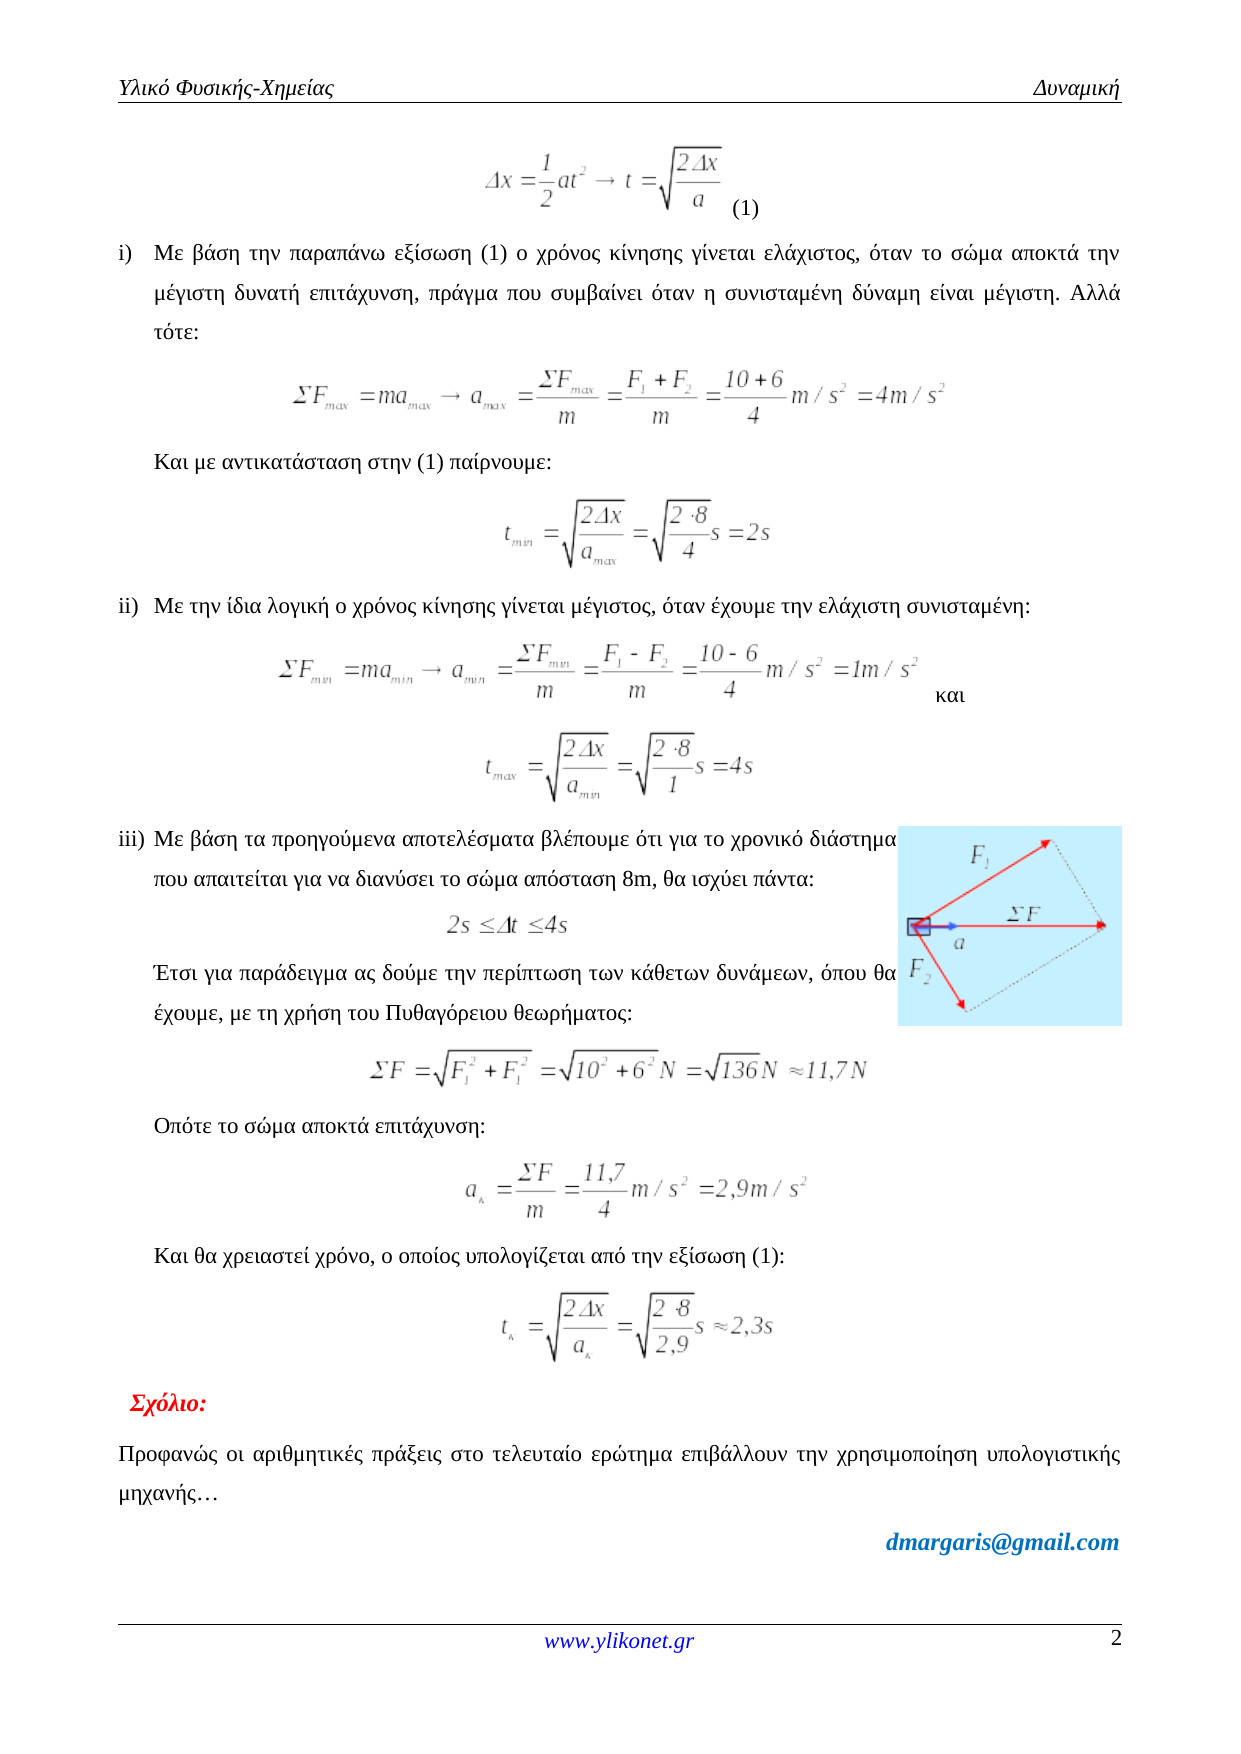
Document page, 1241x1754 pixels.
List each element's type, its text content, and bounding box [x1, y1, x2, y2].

text Με βάση τα προηγούμενα αποτελέσματα βλέπουμε ότι για το χρονικό διάστημα που απαιτείται για να διανύσει το σώμα απόσταση 8m, θα ισχύει πάντα: [118, 826, 898, 891]
text Οπότε το σώμα αποκτά επιτάχυνση: [153, 1112, 1122, 1138]
text και [118, 638, 1122, 708]
text Με βάση την παραπάνω εξίσωση (1) ο χρόνος κίνησης γίνεται ελάχιστος, όταν το σώμα αποκτά την μέγιστη δυνατή επιτάχυνση, πράγμα που συμβαίνει όταν η συνισταμένη δύναμη είναι μέγιστη. Αλλά τότε: [118, 239, 1122, 345]
text Και θα χρειαστεί χρόνο, ο οποίος υπολογίζεται από την εξίσωση (1): [153, 1242, 1122, 1268]
text Και με αντικατάσταση στην (1) παίρνουμε: [153, 448, 1122, 475]
text (1) [118, 142, 1122, 220]
text dmargaris@gmail.com [130, 1527, 1122, 1556]
text Με την ίδια λογική ο χρόνος κίνησης γίνεται μέγιστος, όταν έχουμε την ελάχιστη συνισταμένη: [118, 592, 1122, 619]
text Έτσι για παράδειγμα ας δούμε την περίπτωση των κάθετων δυνάμεων, όπου θα έχουμε, με τη χρήση του Πυθαγόρειου θεωρήματος: [153, 959, 898, 1025]
text Προφανώς οι αριθμητικές πράξεις στο τελευταίο ερώτημα επιβάλλουν την χρησιμοποίηση υπολογιστικής μηχανής… [118, 1439, 1122, 1505]
text Σχόλιο: [130, 1388, 1122, 1417]
